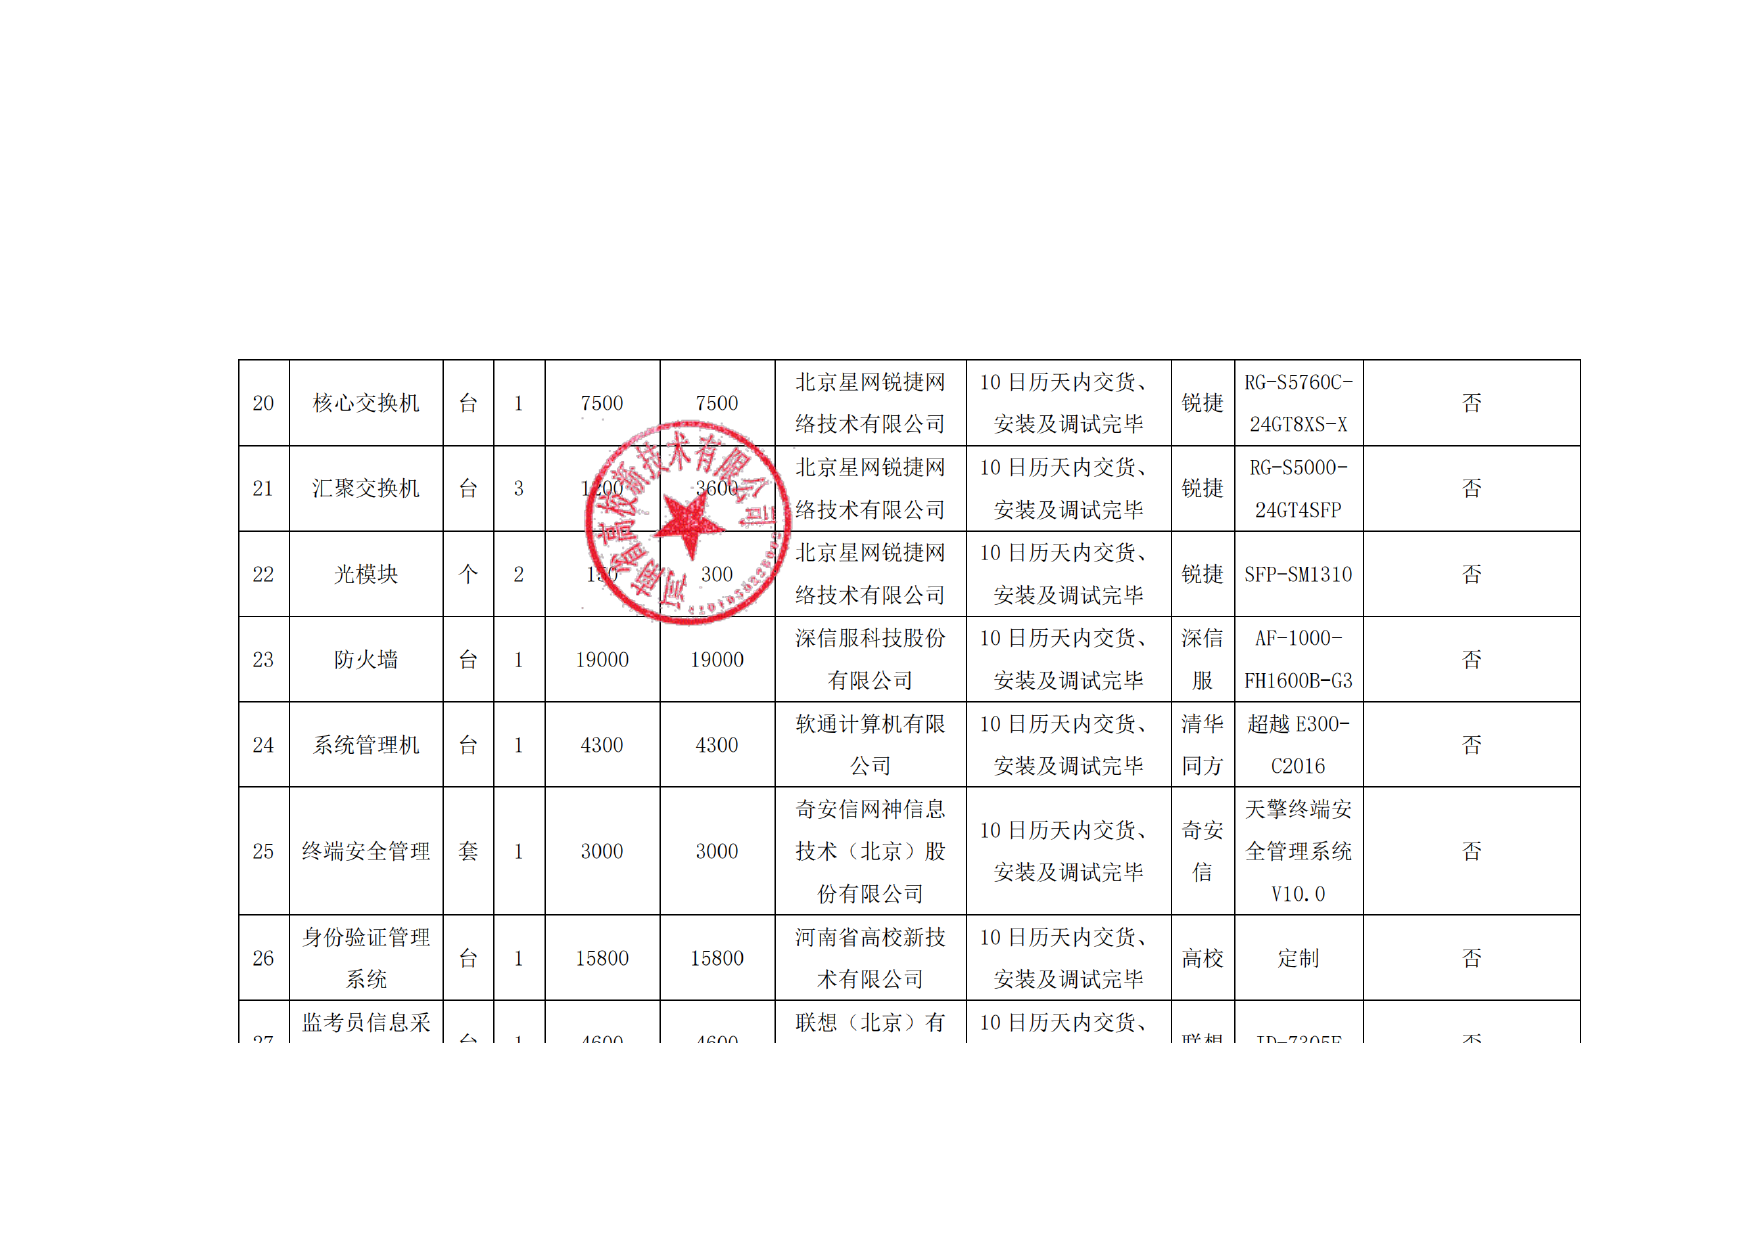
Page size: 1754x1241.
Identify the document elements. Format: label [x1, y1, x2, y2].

picture [150, 197, 1668, 1043]
